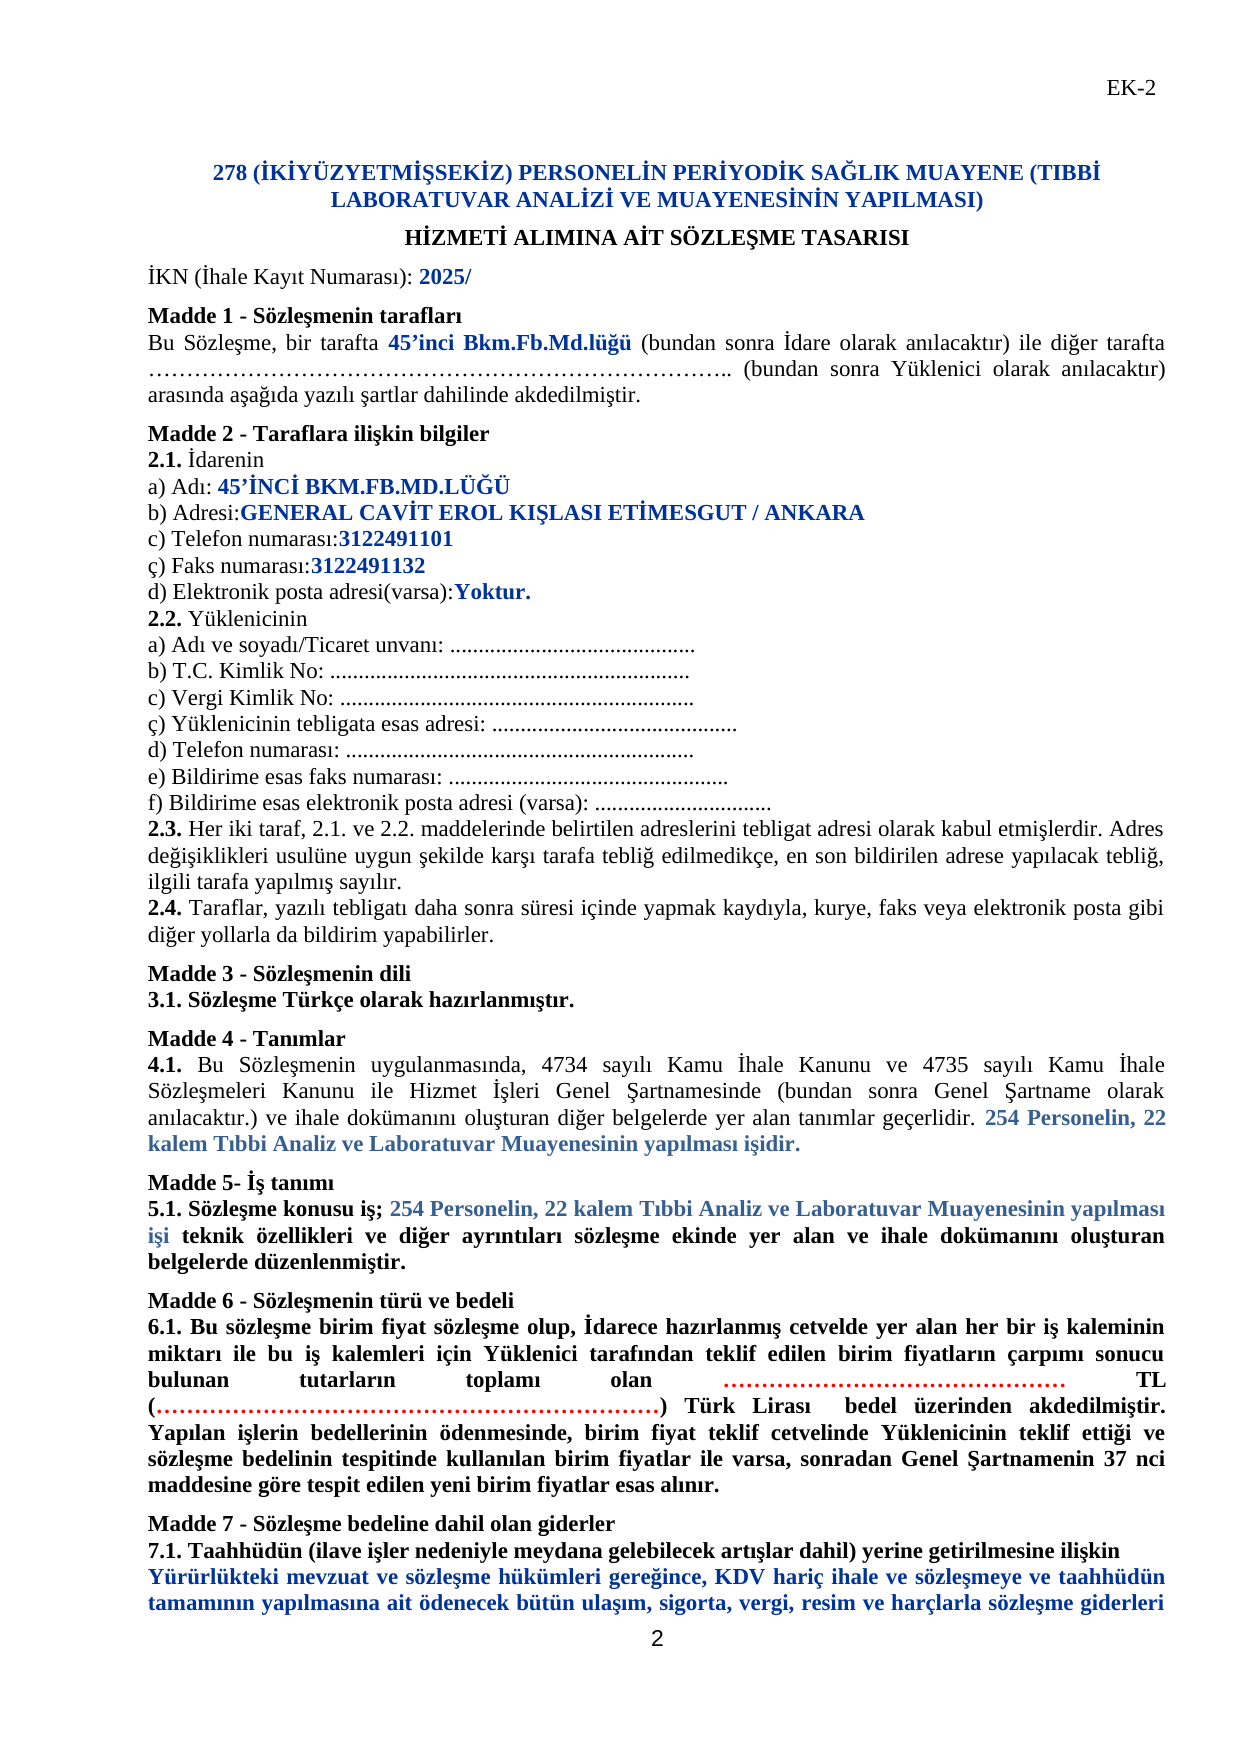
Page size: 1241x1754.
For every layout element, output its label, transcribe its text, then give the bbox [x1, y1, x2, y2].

text Madde 3 - Sözleşmenin dili [148, 960, 1166, 986]
text 4.1. Bu Sözleşmenin uygulanmasında, 4734 sayılı Kamu İhale Kanunu ve 4735 sayılı Kamu İhale Sözleşmeleri Kanunu ile Hizmet İşleri Genel Şartnamesinde (bundan sonra Genel Şartname olarak anılacaktır.) ve ihale dokümanını oluşturan diğer belgelerde yer alan tanımlar geçerlidir. 254 Personelin, 22 kalem Tıbbi Analiz ve Laboratuvar Muayenesinin yapılması işidir. [148, 1051, 1166, 1157]
text ç) Yüklenicinin tebligata esas adresi: ........................................... [148, 710, 1166, 736]
text İKN (İhale Kayıt Numarası): 2025/ [148, 263, 1166, 290]
text Madde 4 - Tanımlar [148, 1025, 1166, 1051]
text e) Bildirime esas faks numarası: ................................................. [148, 763, 1166, 789]
text Madde 6 - Sözleşmenin türü ve bedeli [148, 1287, 1166, 1313]
text 2.1. İdarenin [148, 446, 1166, 473]
text 2.2. Yüklenicinin [148, 604, 1166, 631]
text Madde 2 - Taraflara ilişkin bilgiler [148, 420, 1166, 446]
text Madde 1 - Sözleşmenin tarafları [148, 302, 1166, 328]
text a) Adı ve soyadı/Ticaret unvanı: ........................................... [148, 631, 1166, 657]
text f) Bildirime esas elektronik posta adresi (varsa): ............................... [148, 789, 1166, 815]
text 3.1. Sözleşme Türkçe olarak hazırlanmıştır. [148, 986, 1166, 1012]
text c) Vergi Kimlik No: .............................................................. [148, 684, 1166, 710]
text Madde 5- İş tanımı [148, 1169, 1166, 1196]
text 7.1. Taahhüdün (ilave işler nedeniyle meydana gelebilecek artışlar dahil) yerine getirilmesine ilişkin [148, 1537, 1166, 1563]
text c) Telefon numarası:3122491101 [148, 526, 1166, 552]
text 2.3. Her iki taraf, 2.1. ve 2.2. maddelerinde belirtilen adreslerini tebligat adresi olarak kabul etmişlerdir. Adres değişiklikleri usulüne uygun şekilde karşı tarafa tebliğ edilmedikçe, en son bildirilen adrese yapılacak tebliğ, ilgili tarafa yapılmış sayılır. [148, 815, 1166, 894]
text b) Adresi:GENERAL CAVİT EROL KIŞLASI ETİMESGUT / ANKARA [148, 499, 1166, 526]
text 5.1. Sözleşme konusu iş; 254 Personelin, 22 kalem Tıbbi Analiz ve Laboratuvar Muayenesinin yapılması işi teknik özellikleri ve diğer ayrıntıları sözleşme ekinde yer alan ve ihale dokümanını oluşturan belgelerde düzenlenmiştir. [148, 1196, 1166, 1274]
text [148, 1563, 1166, 1616]
text ç) Faks numarası:3122491132 [148, 552, 1166, 578]
text b) T.C. Kimlik No: ............................................................... [148, 657, 1166, 684]
text Madde 7 - Sözleşme bedeline dahil olan giderler [148, 1510, 1166, 1537]
text d) Elektronik posta adresi(varsa):Yoktur. [148, 578, 1166, 604]
text Bu Sözleşme, bir tarafta 45’inci Bkm.Fb.Md.lüğü (bundan sonra İdare olarak anılacaktır) ile diğer tarafta ………………………………………………………………….. (bundan sonra Yüklenici olarak anılacaktır) arasında aşağıda yazılı şartlar dahilinde akdedilmiştir. [148, 328, 1166, 408]
text 6.1. Bu sözleşme birim fiyat sözleşme olup, İdarece hazırlanmış cetvelde yer alan her bir iş kaleminin miktarı ile bu iş kalemleri için Yüklenici tarafından teklif edilen birim fiyatların çarpımı sonucu bulunan tutarların toplamı olan ……………………………………… TL (…………………………………………………………) Türk Lirası bedel üzerinden akdedilmiştir. Yapılan işlerin bedellerinin ödenmesinde, birim fiyat teklif cetvelinde Yüklenicinin teklif ettiği ve sözleşme bedelinin tespitinde kullanılan birim fiyatlar ile varsa, sonradan Genel Şartnamenin 37 nci maddesine göre tespit edilen yeni birim fiyatlar esas alınır. [148, 1313, 1166, 1498]
text d) Telefon numarası: ............................................................. [148, 736, 1166, 763]
text 278 (İKİYÜZYETMİŞSEKİZ) PERSONELİN PERİYODİK SAĞLIK MUAYENE (TIBBİ LABORATUVAR ANALİZİ VE MUAYENESİNİN YAPILMASI) [148, 159, 1166, 212]
text 2.4. Taraflar, yazılı tebligatı daha sonra süresi içinde yapmak kaydıyla, kurye, faks veya elektronik posta gibi diğer yollarla da bildirim yapabilirler. [148, 894, 1166, 947]
text a) Adı: 45’İNCİ BKM.FB.MD.LÜĞÜ [148, 473, 1166, 499]
text HİZMETİ ALIMINA AİT SÖZLEŞME TASARISI [148, 224, 1166, 251]
